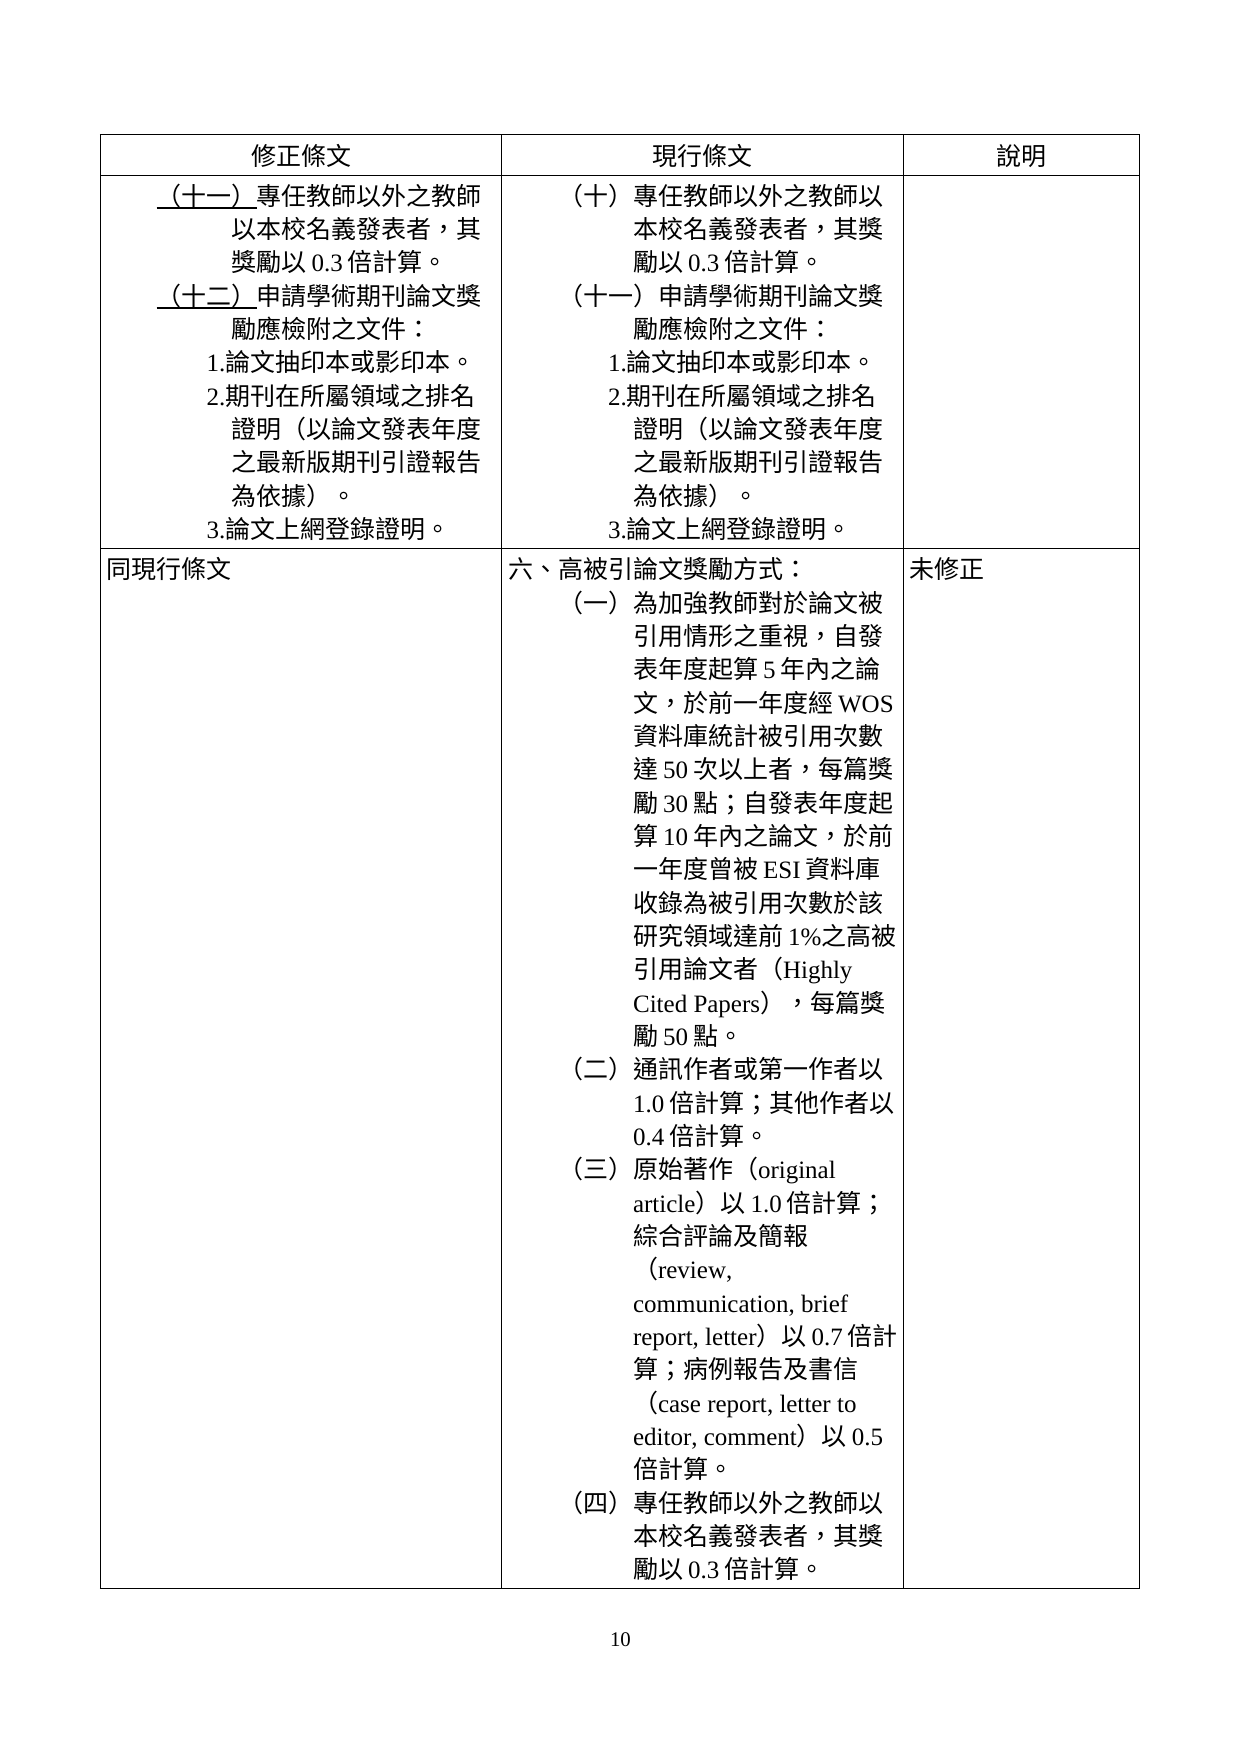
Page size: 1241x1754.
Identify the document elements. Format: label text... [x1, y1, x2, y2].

table_header 修正條文 [101, 135, 501, 174]
table_header 說明 [904, 135, 1139, 174]
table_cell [904, 176, 1139, 548]
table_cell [502, 549, 903, 1588]
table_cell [502, 176, 903, 548]
table_cell 未修正 [904, 549, 1139, 1588]
table_header 現行條文 [502, 135, 903, 174]
table_cell 同現行條文 [101, 549, 501, 1588]
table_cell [101, 176, 501, 548]
